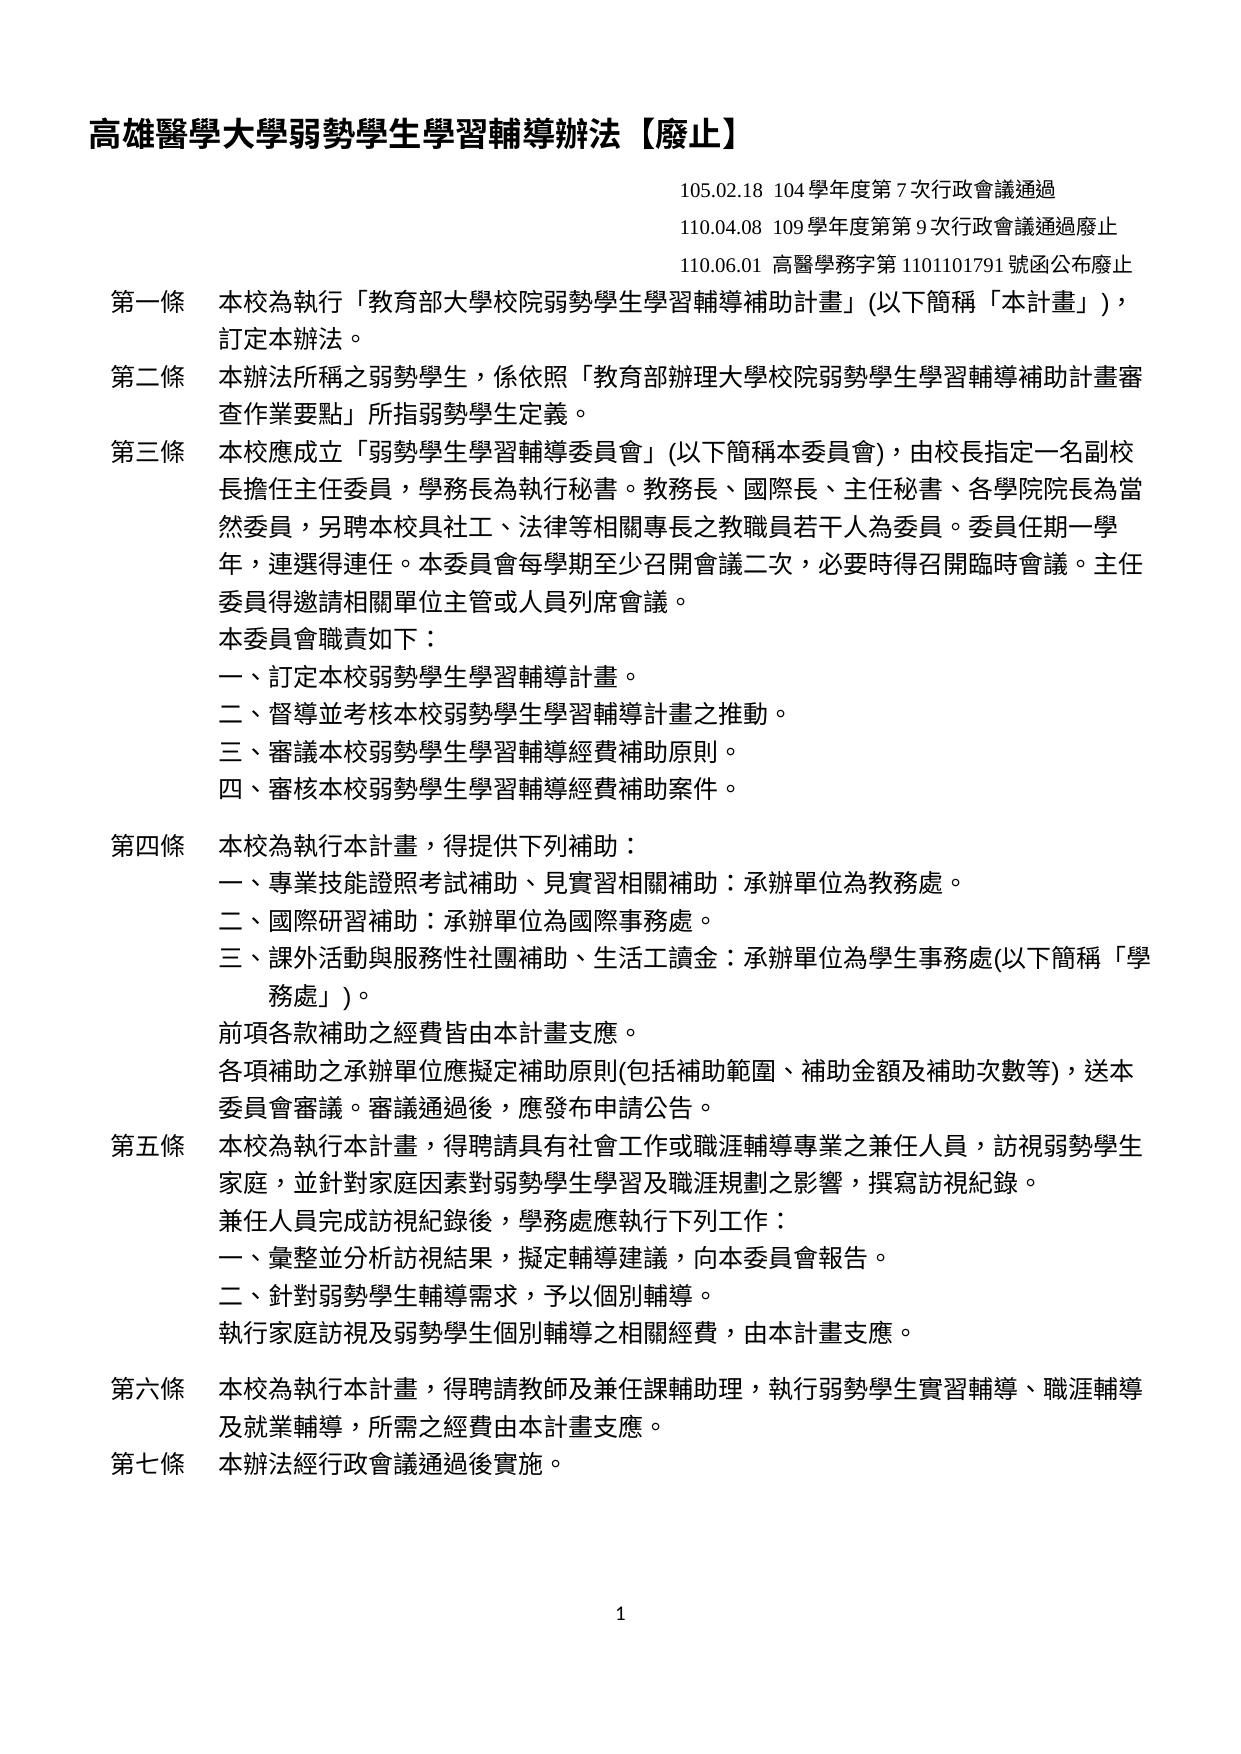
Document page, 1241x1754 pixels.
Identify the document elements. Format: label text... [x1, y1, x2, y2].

text 高雄醫學大學弱勢學生學習輔導辦法【廢止】 [89, 94, 1152, 169]
table_cell 第二條 [89, 357, 207, 432]
table_header 本校為執行「教育部大學校院弱勢學生學習輔導補助計畫」(以下簡稱「本計畫」)，訂定本辦法。 [207, 282, 1163, 357]
table_cell 第七條 [89, 1444, 207, 1500]
text 110.04.08 109學年度第第9次行政會議通過廢止 [89, 207, 1152, 244]
text 105.02.18 104學年度第7次行政會議通過 [89, 169, 1152, 207]
table_header 第一條 [89, 282, 207, 357]
table_cell 本校為執行本計畫，得提供下列補助： 一、專業技能證照考試補助、見實習相關補助：承辦單位為教務處。 二、國際研習補助：承辦單位為國際事務處。 三、課外活動與服務性社團補助、生活工讀金：承辦單位為學生事務處(以下簡稱「學務處」)。 前項各款補助之經費皆由本計畫支應。 各項補助之承辦單位應擬定補助原則(包括補助範圍、補助金額及補助次數等)，送本委員會審議。審議通過後，應發布申請公告。 [207, 825, 1163, 1125]
table_cell 第四條 [89, 825, 207, 1125]
table_cell 本辦法經行政會議通過後實施。 [207, 1444, 1163, 1500]
table_cell 第五條 [89, 1125, 207, 1369]
table_cell 本校為執行本計畫，得聘請教師及兼任課輔助理，執行弱勢學生實習輔導、職涯輔導及就業輔導，所需之經費由本計畫支應。 [207, 1369, 1163, 1444]
text 110.06.01 高醫學務字第1101101791號函公布廢止 [89, 244, 1152, 282]
table_cell 本辦法所稱之弱勢學生，係依照「教育部辦理大學校院弱勢學生學習輔導補助計畫審查作業要點」所指弱勢學生定義。 [207, 357, 1163, 432]
table_cell 本校為執行本計畫，得聘請具有社會工作或職涯輔導專業之兼任人員，訪視弱勢學生家庭，並針對家庭因素對弱勢學生學習及職涯規劃之影響，撰寫訪視紀錄。 兼任人員完成訪視紀錄後，學務處應執行下列工作： 一、彙整並分析訪視結果，擬定輔導建議，向本委員會報告。 二、針對弱勢學生輔導需求，予以個別輔導。 執行家庭訪視及弱勢學生個別輔導之相關經費，由本計畫支應。 [207, 1125, 1163, 1369]
table_cell 本校應成立「弱勢學生學習輔導委員會」(以下簡稱本委員會)，由校長指定一名副校長擔任主任委員，學務長為執行秘書。教務長、國際長、主任秘書、各學院院長為當然委員，另聘本校具社工、法律等相關專長之教職員若干人為委員。委員任期一學年，連選得連任。本委員會每學期至少召開會議二次，必要時得召開臨時會議。主任委員得邀請相關單位主管或人員列席會議。 本委員會職責如下： 一、訂定本校弱勢學生學習輔導計畫。 二、督導並考核本校弱勢學生學習輔導計畫之推動。 三、審議本校弱勢學生學習輔導經費補助原則。 四、審核本校弱勢學生學習輔導經費補助案件。 [207, 432, 1163, 825]
table_cell 第三條 [89, 432, 207, 825]
table_cell 第六條 [89, 1369, 207, 1444]
